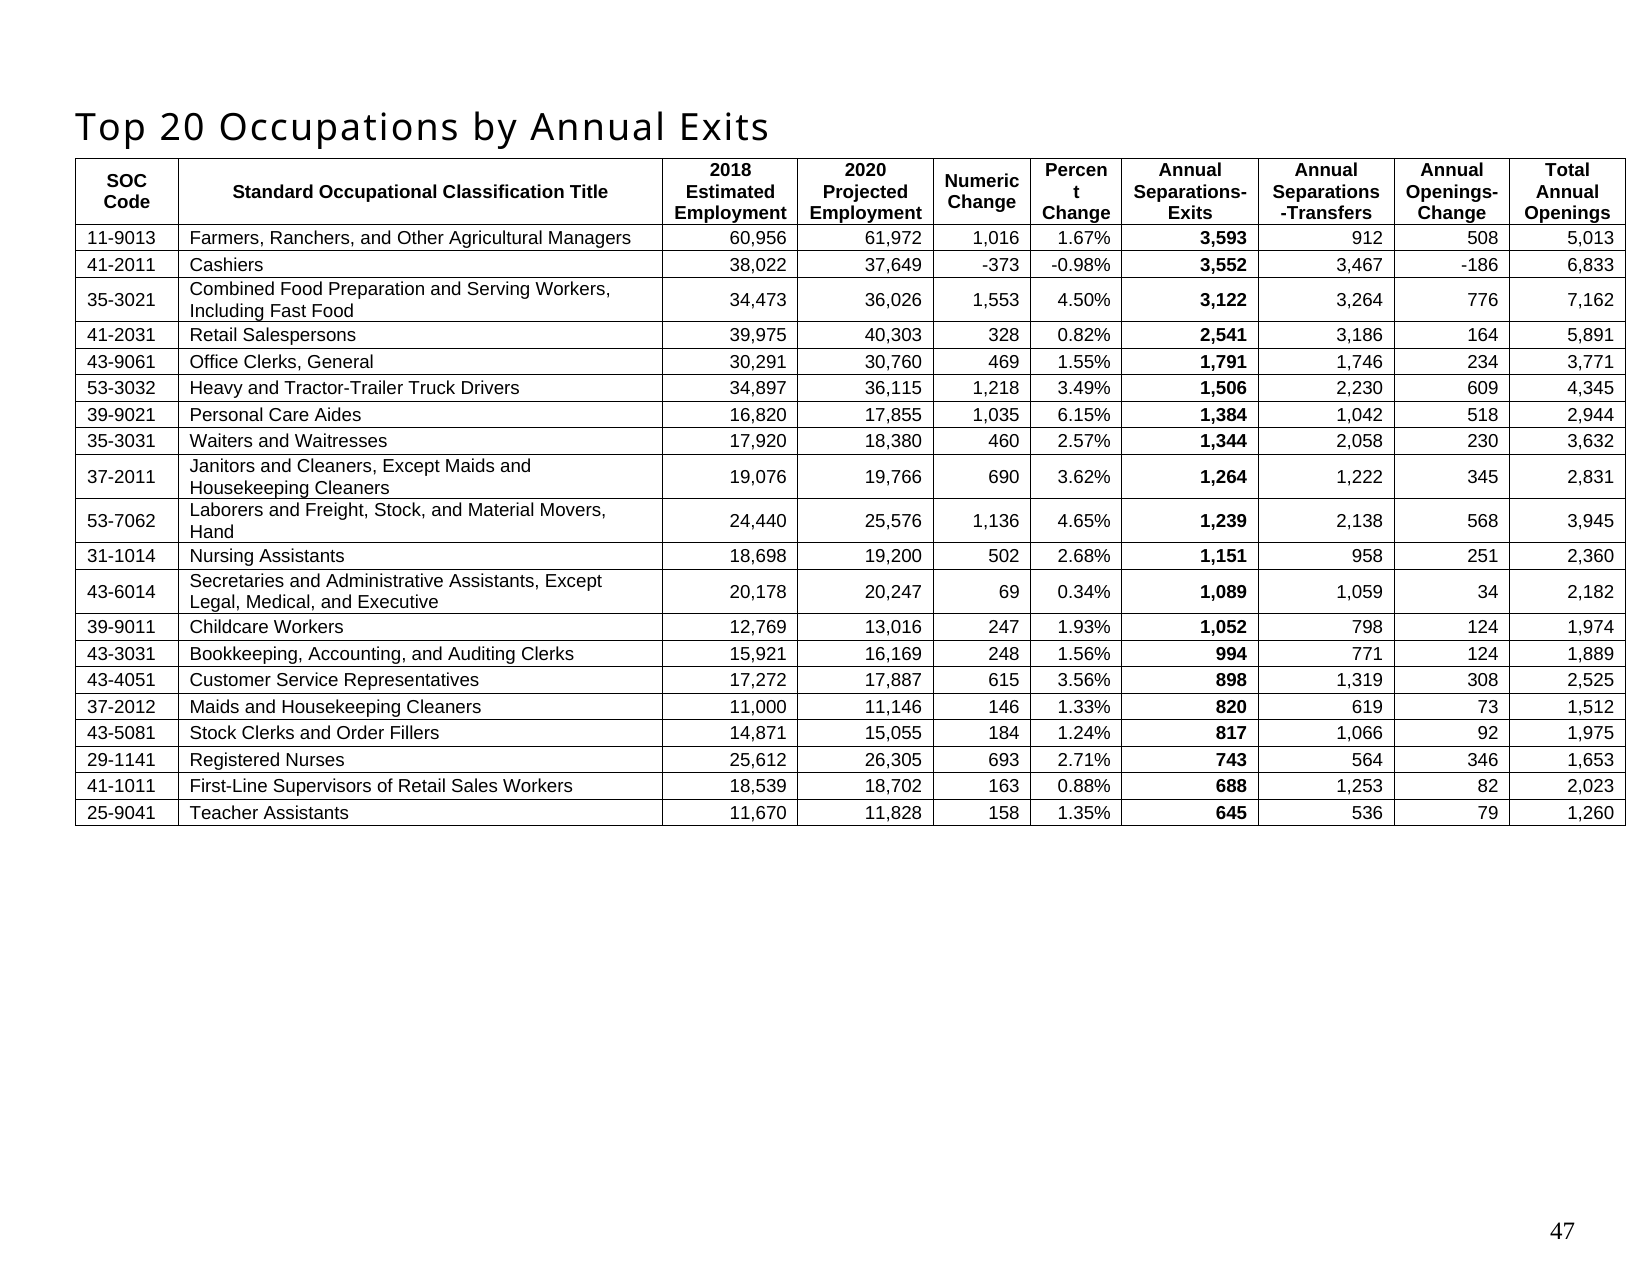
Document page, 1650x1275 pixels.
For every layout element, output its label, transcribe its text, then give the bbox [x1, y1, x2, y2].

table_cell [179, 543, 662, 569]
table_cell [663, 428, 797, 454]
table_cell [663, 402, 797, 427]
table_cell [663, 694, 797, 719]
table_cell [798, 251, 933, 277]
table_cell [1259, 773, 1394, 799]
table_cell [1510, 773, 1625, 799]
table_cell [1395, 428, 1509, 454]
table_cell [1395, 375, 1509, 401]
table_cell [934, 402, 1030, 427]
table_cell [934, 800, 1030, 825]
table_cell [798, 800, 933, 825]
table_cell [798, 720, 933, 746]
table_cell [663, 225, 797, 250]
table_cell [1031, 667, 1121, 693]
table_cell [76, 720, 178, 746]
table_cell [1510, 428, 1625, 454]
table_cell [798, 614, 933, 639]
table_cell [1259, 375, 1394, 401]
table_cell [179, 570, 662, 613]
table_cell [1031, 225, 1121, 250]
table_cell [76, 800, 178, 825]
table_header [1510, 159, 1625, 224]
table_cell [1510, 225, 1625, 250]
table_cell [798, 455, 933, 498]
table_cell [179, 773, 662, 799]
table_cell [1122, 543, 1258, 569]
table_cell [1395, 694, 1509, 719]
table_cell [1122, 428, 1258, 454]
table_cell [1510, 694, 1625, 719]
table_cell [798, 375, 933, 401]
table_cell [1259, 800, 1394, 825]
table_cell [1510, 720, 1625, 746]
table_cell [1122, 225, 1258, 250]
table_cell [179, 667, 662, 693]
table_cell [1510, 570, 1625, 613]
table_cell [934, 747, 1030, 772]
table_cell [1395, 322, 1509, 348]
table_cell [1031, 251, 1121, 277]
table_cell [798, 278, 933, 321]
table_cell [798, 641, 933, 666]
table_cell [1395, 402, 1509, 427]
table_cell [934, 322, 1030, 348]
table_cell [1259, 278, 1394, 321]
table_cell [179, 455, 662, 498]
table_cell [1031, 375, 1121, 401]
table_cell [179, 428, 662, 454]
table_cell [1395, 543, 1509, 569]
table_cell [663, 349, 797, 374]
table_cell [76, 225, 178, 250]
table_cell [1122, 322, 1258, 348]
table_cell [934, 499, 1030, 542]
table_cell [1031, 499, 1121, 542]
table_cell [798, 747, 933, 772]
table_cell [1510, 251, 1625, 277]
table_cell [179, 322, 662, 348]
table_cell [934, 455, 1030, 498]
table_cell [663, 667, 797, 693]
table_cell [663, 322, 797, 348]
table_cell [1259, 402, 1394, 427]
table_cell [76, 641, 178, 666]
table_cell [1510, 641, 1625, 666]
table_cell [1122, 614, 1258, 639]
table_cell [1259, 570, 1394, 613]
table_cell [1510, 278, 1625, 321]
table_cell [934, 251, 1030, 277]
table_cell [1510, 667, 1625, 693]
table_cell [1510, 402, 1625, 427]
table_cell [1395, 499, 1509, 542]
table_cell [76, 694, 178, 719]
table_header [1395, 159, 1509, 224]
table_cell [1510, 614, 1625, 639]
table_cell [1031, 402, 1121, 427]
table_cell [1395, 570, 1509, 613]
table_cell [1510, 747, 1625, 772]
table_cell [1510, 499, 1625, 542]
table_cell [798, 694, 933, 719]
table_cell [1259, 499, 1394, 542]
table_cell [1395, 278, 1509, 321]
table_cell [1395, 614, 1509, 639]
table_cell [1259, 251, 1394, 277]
subtitle Top 20 Occupations by Annual Exits [75, 101, 1575, 152]
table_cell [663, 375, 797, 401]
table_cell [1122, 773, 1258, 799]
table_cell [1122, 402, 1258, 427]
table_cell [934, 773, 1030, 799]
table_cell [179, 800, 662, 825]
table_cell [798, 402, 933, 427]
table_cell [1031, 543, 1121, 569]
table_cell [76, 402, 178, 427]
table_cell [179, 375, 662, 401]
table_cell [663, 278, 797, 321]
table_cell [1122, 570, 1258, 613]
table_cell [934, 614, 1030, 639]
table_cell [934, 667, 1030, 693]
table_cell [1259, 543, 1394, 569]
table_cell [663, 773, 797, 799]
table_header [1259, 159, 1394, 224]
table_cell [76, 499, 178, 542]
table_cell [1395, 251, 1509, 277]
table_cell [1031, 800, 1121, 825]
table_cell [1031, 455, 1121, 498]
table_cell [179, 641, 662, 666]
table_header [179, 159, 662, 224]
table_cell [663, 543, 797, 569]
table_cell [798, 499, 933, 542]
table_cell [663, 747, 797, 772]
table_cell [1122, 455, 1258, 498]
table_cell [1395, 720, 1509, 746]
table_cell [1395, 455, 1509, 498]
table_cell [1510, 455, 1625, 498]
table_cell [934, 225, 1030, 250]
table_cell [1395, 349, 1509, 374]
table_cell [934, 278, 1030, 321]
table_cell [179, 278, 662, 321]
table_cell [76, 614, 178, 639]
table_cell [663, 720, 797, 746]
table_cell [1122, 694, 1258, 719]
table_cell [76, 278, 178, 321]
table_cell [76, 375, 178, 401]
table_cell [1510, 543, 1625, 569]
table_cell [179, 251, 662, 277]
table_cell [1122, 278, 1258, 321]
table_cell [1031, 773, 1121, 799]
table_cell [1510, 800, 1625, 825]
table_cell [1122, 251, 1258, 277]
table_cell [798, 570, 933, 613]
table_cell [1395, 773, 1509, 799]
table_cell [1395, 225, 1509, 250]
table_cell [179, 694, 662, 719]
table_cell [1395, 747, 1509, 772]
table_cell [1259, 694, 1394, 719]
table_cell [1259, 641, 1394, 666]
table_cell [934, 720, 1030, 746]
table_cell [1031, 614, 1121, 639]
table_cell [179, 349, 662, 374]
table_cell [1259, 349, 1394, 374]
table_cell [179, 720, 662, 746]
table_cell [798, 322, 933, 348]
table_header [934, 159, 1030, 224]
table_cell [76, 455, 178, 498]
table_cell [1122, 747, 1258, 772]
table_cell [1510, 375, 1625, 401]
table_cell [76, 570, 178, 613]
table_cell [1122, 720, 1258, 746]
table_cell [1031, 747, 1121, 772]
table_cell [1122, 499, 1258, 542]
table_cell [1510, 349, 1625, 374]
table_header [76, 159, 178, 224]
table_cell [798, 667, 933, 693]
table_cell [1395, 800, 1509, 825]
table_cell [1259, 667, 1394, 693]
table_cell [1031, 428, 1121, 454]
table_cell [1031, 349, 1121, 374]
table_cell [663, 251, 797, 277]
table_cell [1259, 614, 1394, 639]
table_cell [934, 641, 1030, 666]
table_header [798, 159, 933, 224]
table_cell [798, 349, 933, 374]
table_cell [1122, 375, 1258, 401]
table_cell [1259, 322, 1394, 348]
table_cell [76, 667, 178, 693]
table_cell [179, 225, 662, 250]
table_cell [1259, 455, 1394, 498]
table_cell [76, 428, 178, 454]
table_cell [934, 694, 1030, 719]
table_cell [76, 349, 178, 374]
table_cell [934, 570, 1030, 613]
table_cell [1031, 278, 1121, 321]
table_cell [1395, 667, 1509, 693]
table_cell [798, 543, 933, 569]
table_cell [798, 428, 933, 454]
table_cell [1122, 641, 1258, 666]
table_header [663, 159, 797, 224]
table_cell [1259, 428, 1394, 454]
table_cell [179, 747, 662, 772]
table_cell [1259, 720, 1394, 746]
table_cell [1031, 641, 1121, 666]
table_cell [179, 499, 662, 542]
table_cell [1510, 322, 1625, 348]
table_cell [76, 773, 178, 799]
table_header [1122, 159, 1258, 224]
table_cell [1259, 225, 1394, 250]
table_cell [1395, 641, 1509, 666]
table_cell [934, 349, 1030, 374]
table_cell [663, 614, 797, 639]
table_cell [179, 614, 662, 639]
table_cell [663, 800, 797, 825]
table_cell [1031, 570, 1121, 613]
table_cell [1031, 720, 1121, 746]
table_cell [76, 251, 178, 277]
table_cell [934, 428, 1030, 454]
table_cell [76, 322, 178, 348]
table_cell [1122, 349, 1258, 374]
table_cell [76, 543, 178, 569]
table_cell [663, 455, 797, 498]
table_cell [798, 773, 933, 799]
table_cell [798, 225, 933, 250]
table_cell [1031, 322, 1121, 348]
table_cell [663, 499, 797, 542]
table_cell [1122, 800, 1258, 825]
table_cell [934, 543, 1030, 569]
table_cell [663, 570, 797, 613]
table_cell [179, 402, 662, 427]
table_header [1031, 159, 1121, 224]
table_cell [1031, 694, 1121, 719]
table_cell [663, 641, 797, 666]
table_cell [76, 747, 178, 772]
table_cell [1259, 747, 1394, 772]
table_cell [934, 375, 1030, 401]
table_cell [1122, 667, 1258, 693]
